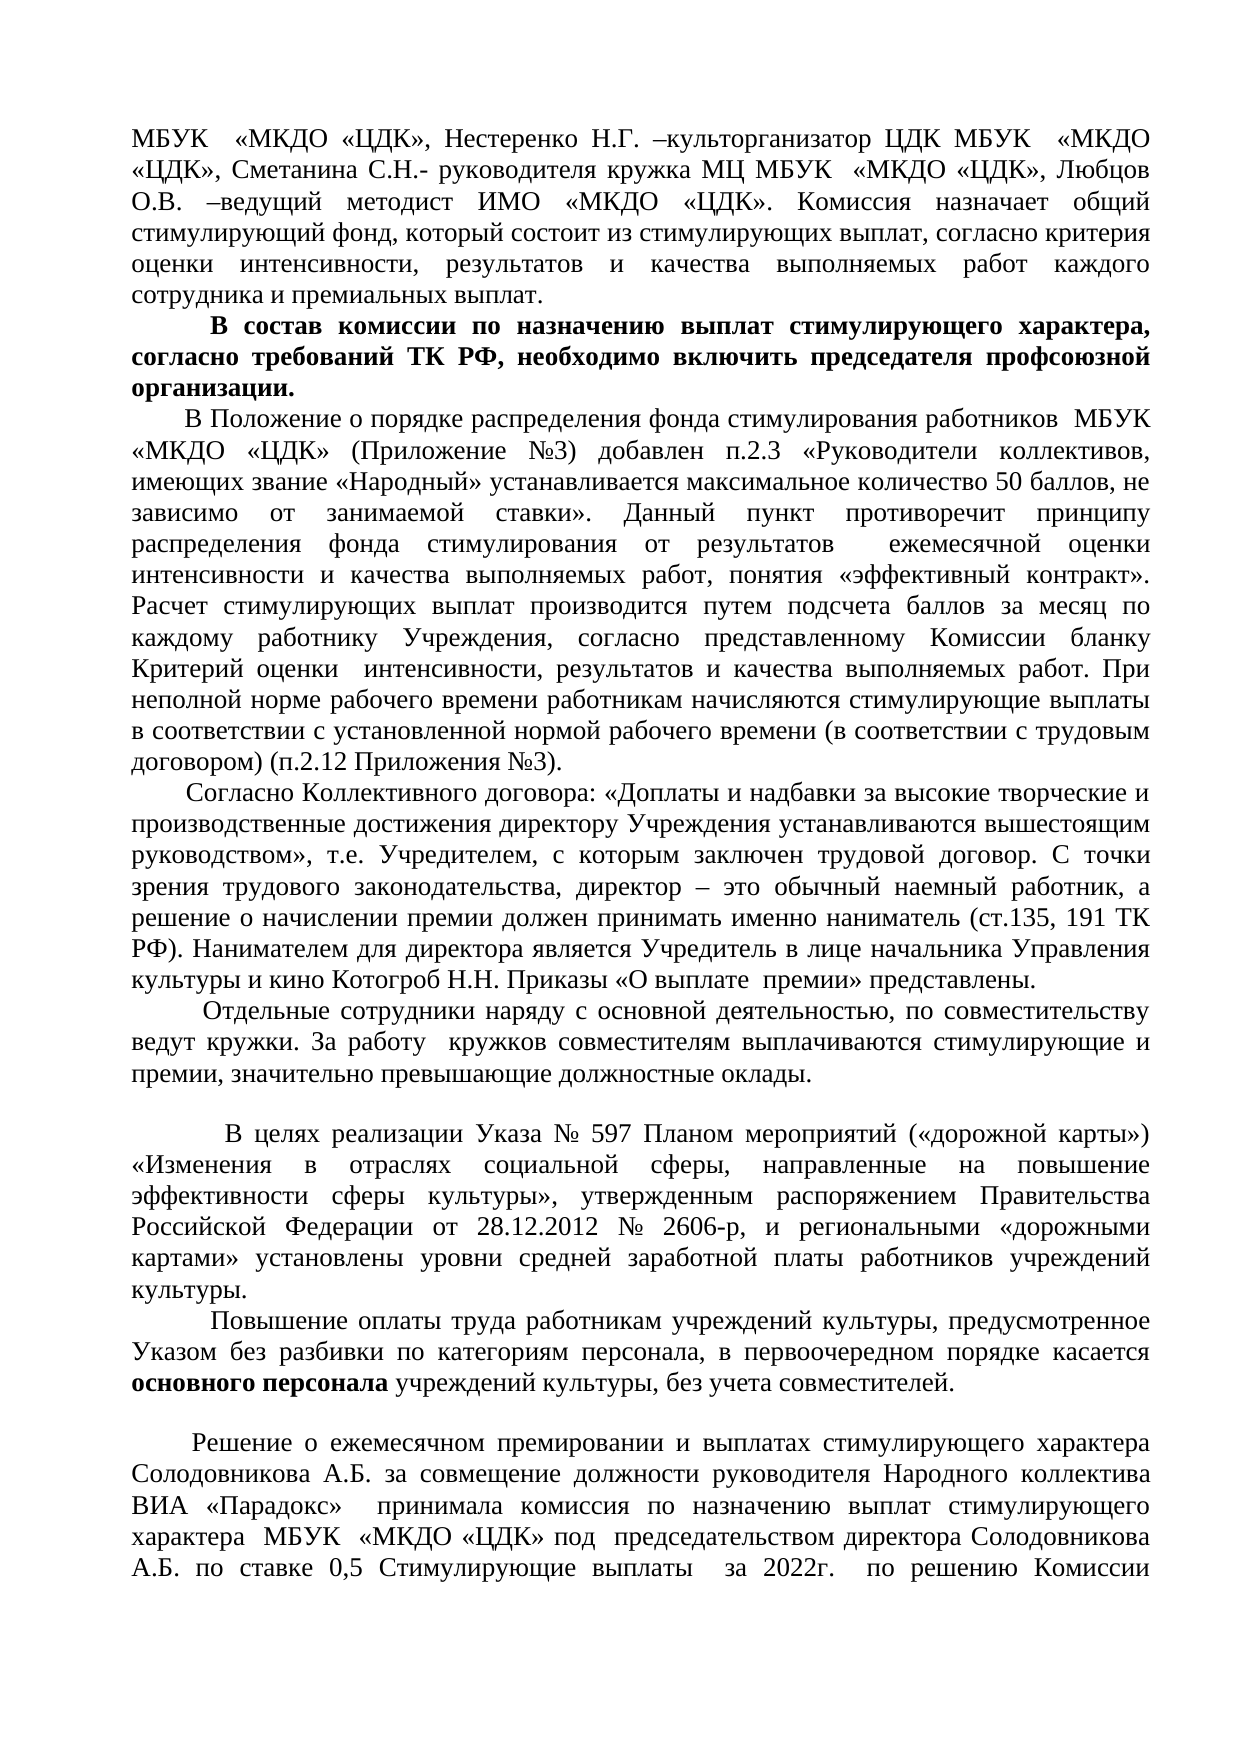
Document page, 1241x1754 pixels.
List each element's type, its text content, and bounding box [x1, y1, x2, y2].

text В Положение о порядке распределения фонда стимулирования работников МБУК «МКДО «ЦДК» (Приложение №3) добавлен п.2.3 «Руководители коллективов, имеющих звание «Народный» устанавливается максимальное количество 50 баллов, не зависимо от занимаемой ставки». Данный пункт противоречит принципу распределения фонда стимулирования от результатов ежемесячной оценки интенсивности и качества выполняемых работ, понятия «эффективный контракт». Расчет стимулирующих выплат производится путем подсчета баллов за месяц по каждому работнику Учреждения, согласно представленному Комиссии бланку Критерий оценки интенсивности, результатов и качества выполняемых работ. При неполной норме рабочего времени работникам начисляются стимулирующие выплаты в соответствии с установленной нормой рабочего времени (в соответствии с трудовым договором) (п.2.12 Приложения №3). [131, 403, 1152, 776]
text Отдельные сотрудники наряду с основной деятельностью, по совместительству ведут кружки. За работу кружков совместителям выплачиваются стимулирующие и премии, значительно превышающие должностные оклады. [131, 994, 1152, 1088]
text В состав комиссии по назначению выплат стимулирующего характера, согласно требований ТК РФ, необходимо включить председателя профсоюзной организации. [131, 309, 1152, 403]
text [131, 122, 1152, 309]
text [131, 1426, 1152, 1582]
text Согласно Коллективного договора: «Доплаты и надбавки за высокие творческие и производственные достижения директору Учреждения устанавливаются вышестоящим руководством», т.е. Учредителем, с которым заключен трудовой договор. С точки зрения трудового законодательства, директор – это обычный наемный работник, а решение о начислении премии должен принимать именно наниматель (ст.135, 191 ТК РФ). Нанимателем для директора является Учредитель в лице начальника Управления культуры и кино Котогроб Н.Н. Приказы «О выплате премии» представлены. [131, 776, 1152, 994]
text В целях реализации Указа № 597 Планом мероприятий («дорожной карты») «Изменения в отраслях социальной сферы, направленные на повышение эффективности сферы культуры», утвержденным распоряжением Правительства Российской Федерации от 28.12.2012 № 2606-р, и региональными «дорожными картами» установлены уровни средней заработной платы работников учреждений культуры. Повышение оплаты труда работникам учреждений культуры, предусмотренное Указом без разбивки по категориям персонала, в первоочередном порядке касается основного персонала учреждений культуры, без учета совместителей. [131, 1117, 1152, 1397]
